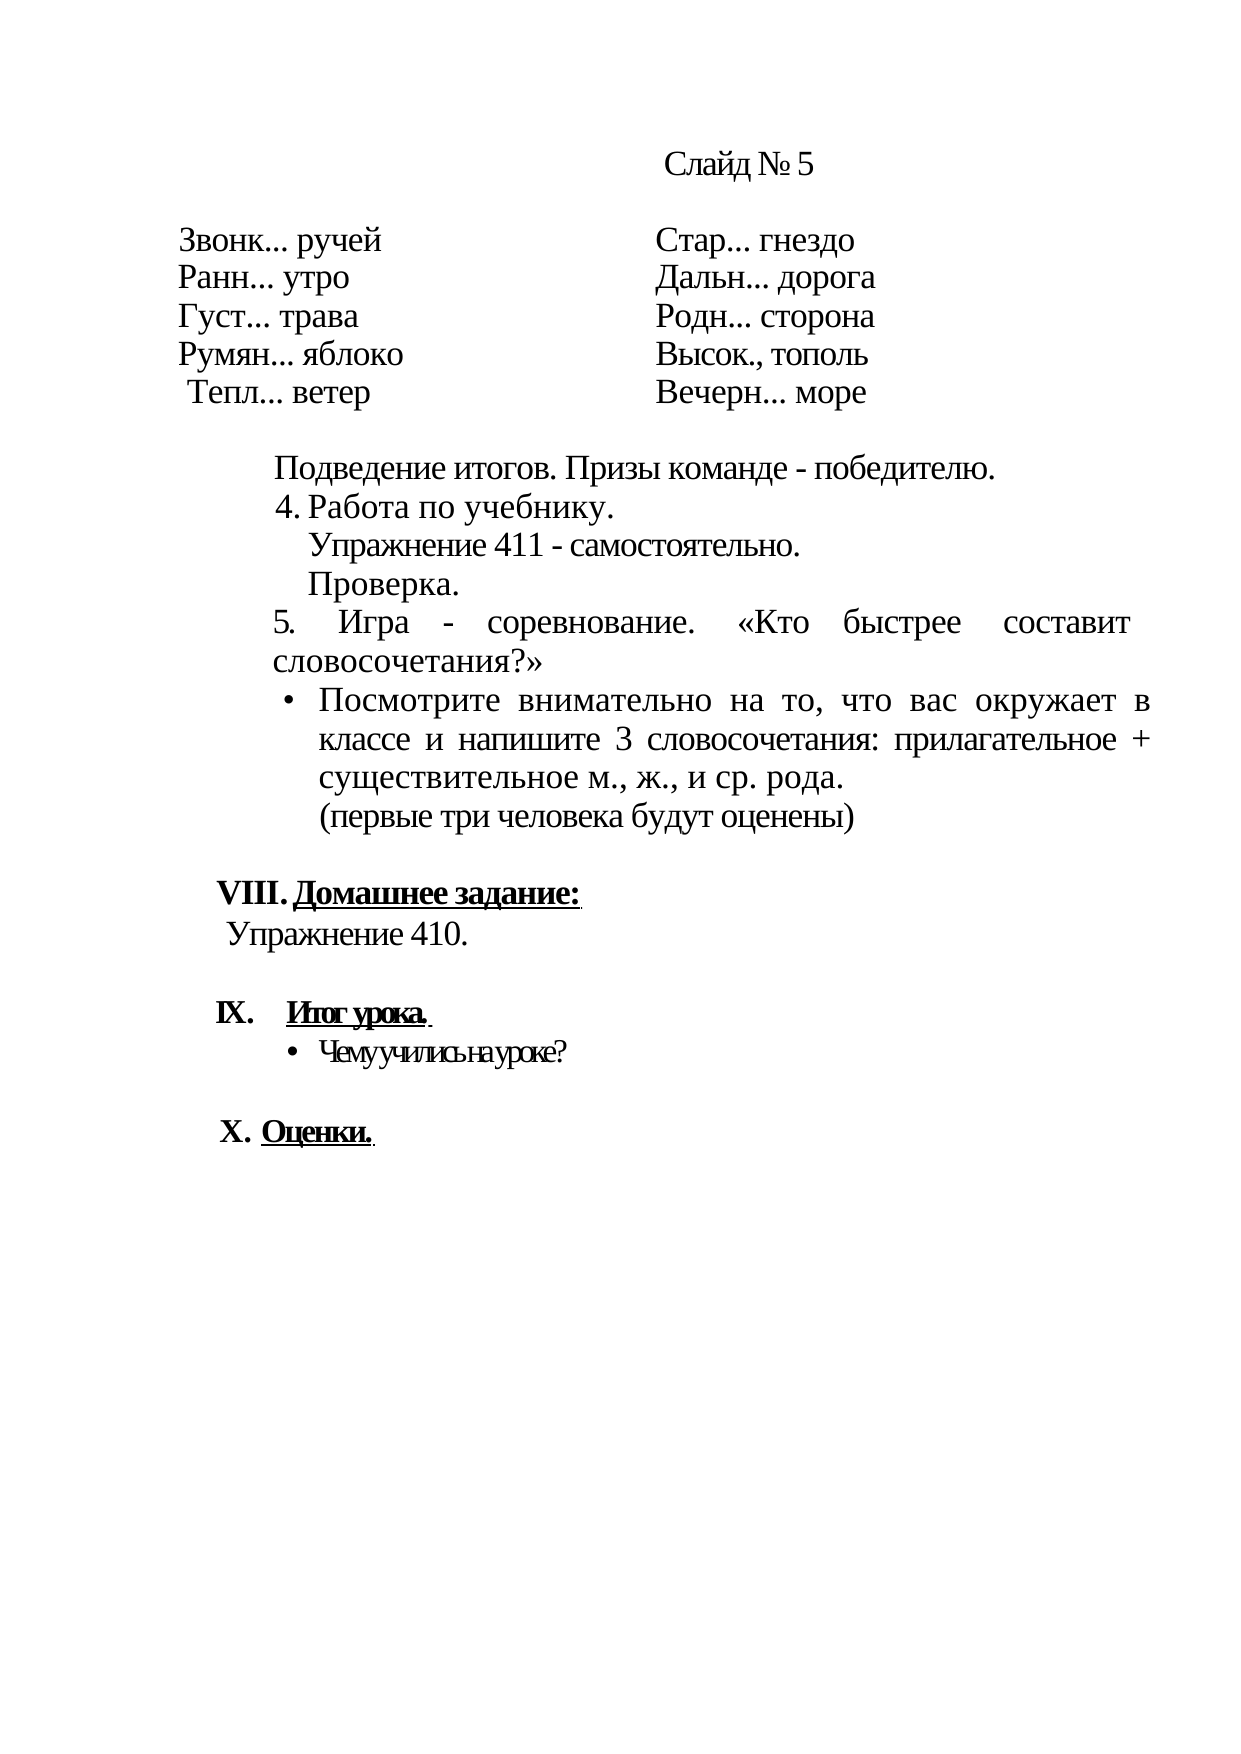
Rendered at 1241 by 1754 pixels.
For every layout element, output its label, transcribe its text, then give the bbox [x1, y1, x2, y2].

text 4. Работа по учебнику. Упражнение 411 - самостоятельно. Проверка. [275, 487, 842, 603]
text IX. Итог урока. [215, 992, 1152, 1031]
text Подведение итогов. Призы команде - победителю. [274, 449, 1152, 487]
text Звонк... ручей Стар... гнездо [178, 221, 1152, 258]
text • Чему учились на уроке? [282, 1032, 1152, 1073]
text Ранн... утро Дальн... дорога [177, 258, 1152, 297]
text Румян... яблоко Высок., тополь [178, 334, 1152, 373]
text Упражнение 410. [225, 912, 1152, 953]
text Тепл... ветер Вечерн... море [187, 373, 1152, 411]
text X. Оценки. [219, 1111, 1152, 1150]
text VIII. Домашнее задание: [216, 872, 1152, 912]
text Густ... трава Родн... сторона [178, 297, 1152, 334]
text • Посмотрите внимательно на то, что вас окружает в классе и напишите 3 словосочетания: прилагательное + существительное м., ж., и ср. рода. [282, 681, 1152, 797]
text 5. Игра - соревнование. «Кто быстрее составит словосочетания?» [272, 603, 1152, 680]
text (первые три человека будут оценены) [319, 797, 1152, 835]
text Слайд № 5 [664, 142, 1152, 183]
